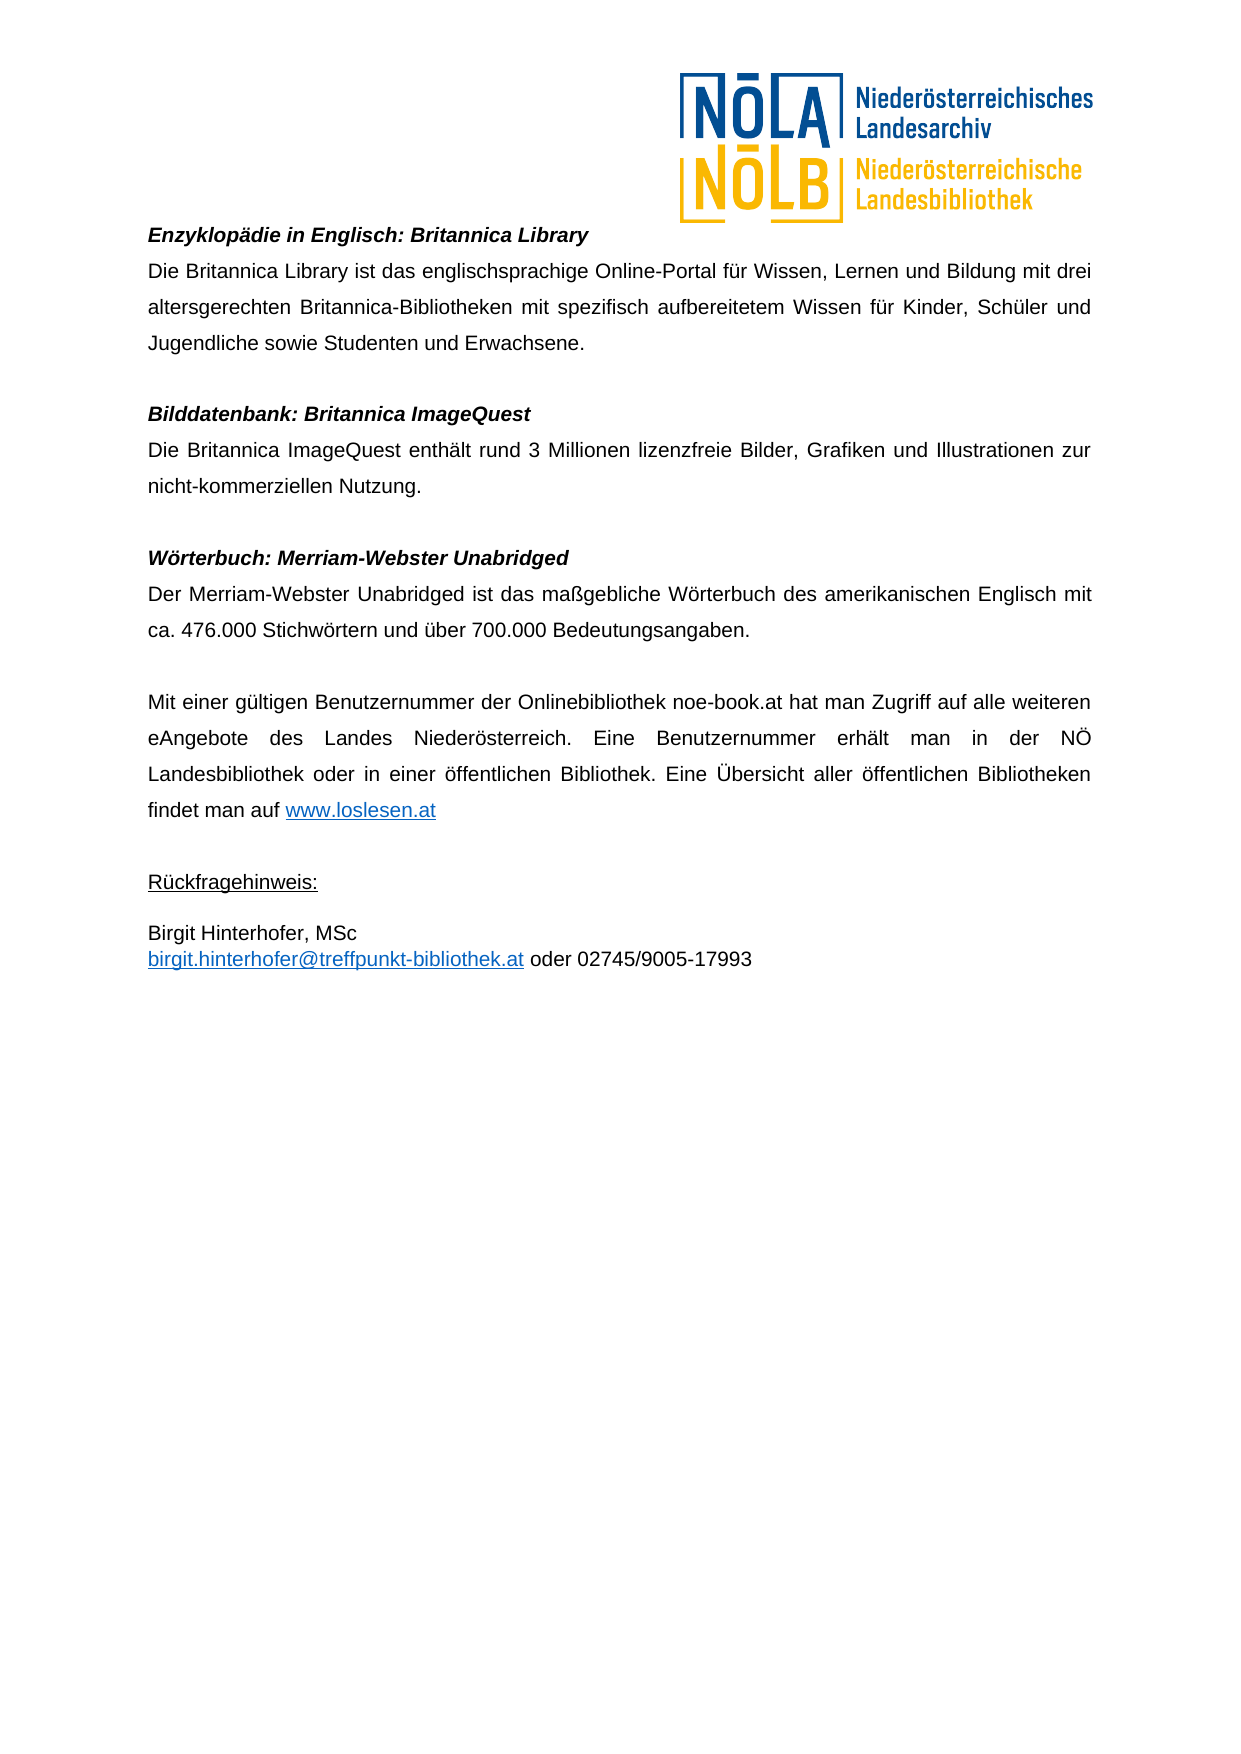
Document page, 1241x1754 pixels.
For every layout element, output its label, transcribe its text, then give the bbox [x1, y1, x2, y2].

text Rückfragehinweis: [148, 869, 1093, 893]
text Birgit Hinterhofer, MSc [148, 921, 1093, 945]
text Wörterbuch: Merriam-Webster Unabridged [148, 546, 1093, 570]
text Die Britannica Library ist das englischsprachige Online-Portal für Wissen, Lernen und Bildung mit drei altersgerechten Britannica-Bibliotheken mit spezifisch aufbereitetem Wissen für Kinder, Schüler und Jugendliche sowie Studenten und Erwachsene. [148, 258, 1093, 354]
text Der Merriam-Webster Unabridged ist das maßgebliche Wörterbuch des amerikanischen Englisch mit ca. 476.000 Stichwörtern und über 700.000 Bedeutungsangaben. [148, 582, 1093, 642]
picture [680, 73, 1093, 223]
text Enzyklopädie in Englisch: Britannica Library [148, 223, 1093, 247]
text birgit.hinterhofer@treffpunkt-bibliothek.at oder 02745/9005-17993 [148, 947, 1093, 971]
text Mit einer gültigen Benutzernummer der Onlinebibliothek noe-book.at hat man Zugriff auf alle weiteren eAngebote des Landes Niederösterreich. Eine Benutzernummer erhält man in der NÖ Landesbibliothek oder in einer öffentlichen Bibliothek. Eine Übersicht aller öffentlichen Bibliotheken findet man auf www.loslesen.at [148, 690, 1093, 822]
text Bilddatenbank: Britannica ImageQuest [148, 402, 1093, 426]
text Die Britannica ImageQuest enthält rund 3 Millionen lizenzfreie Bilder, Grafiken und Illustrationen zur nicht-kommerziellen Nutzung. [148, 438, 1093, 498]
